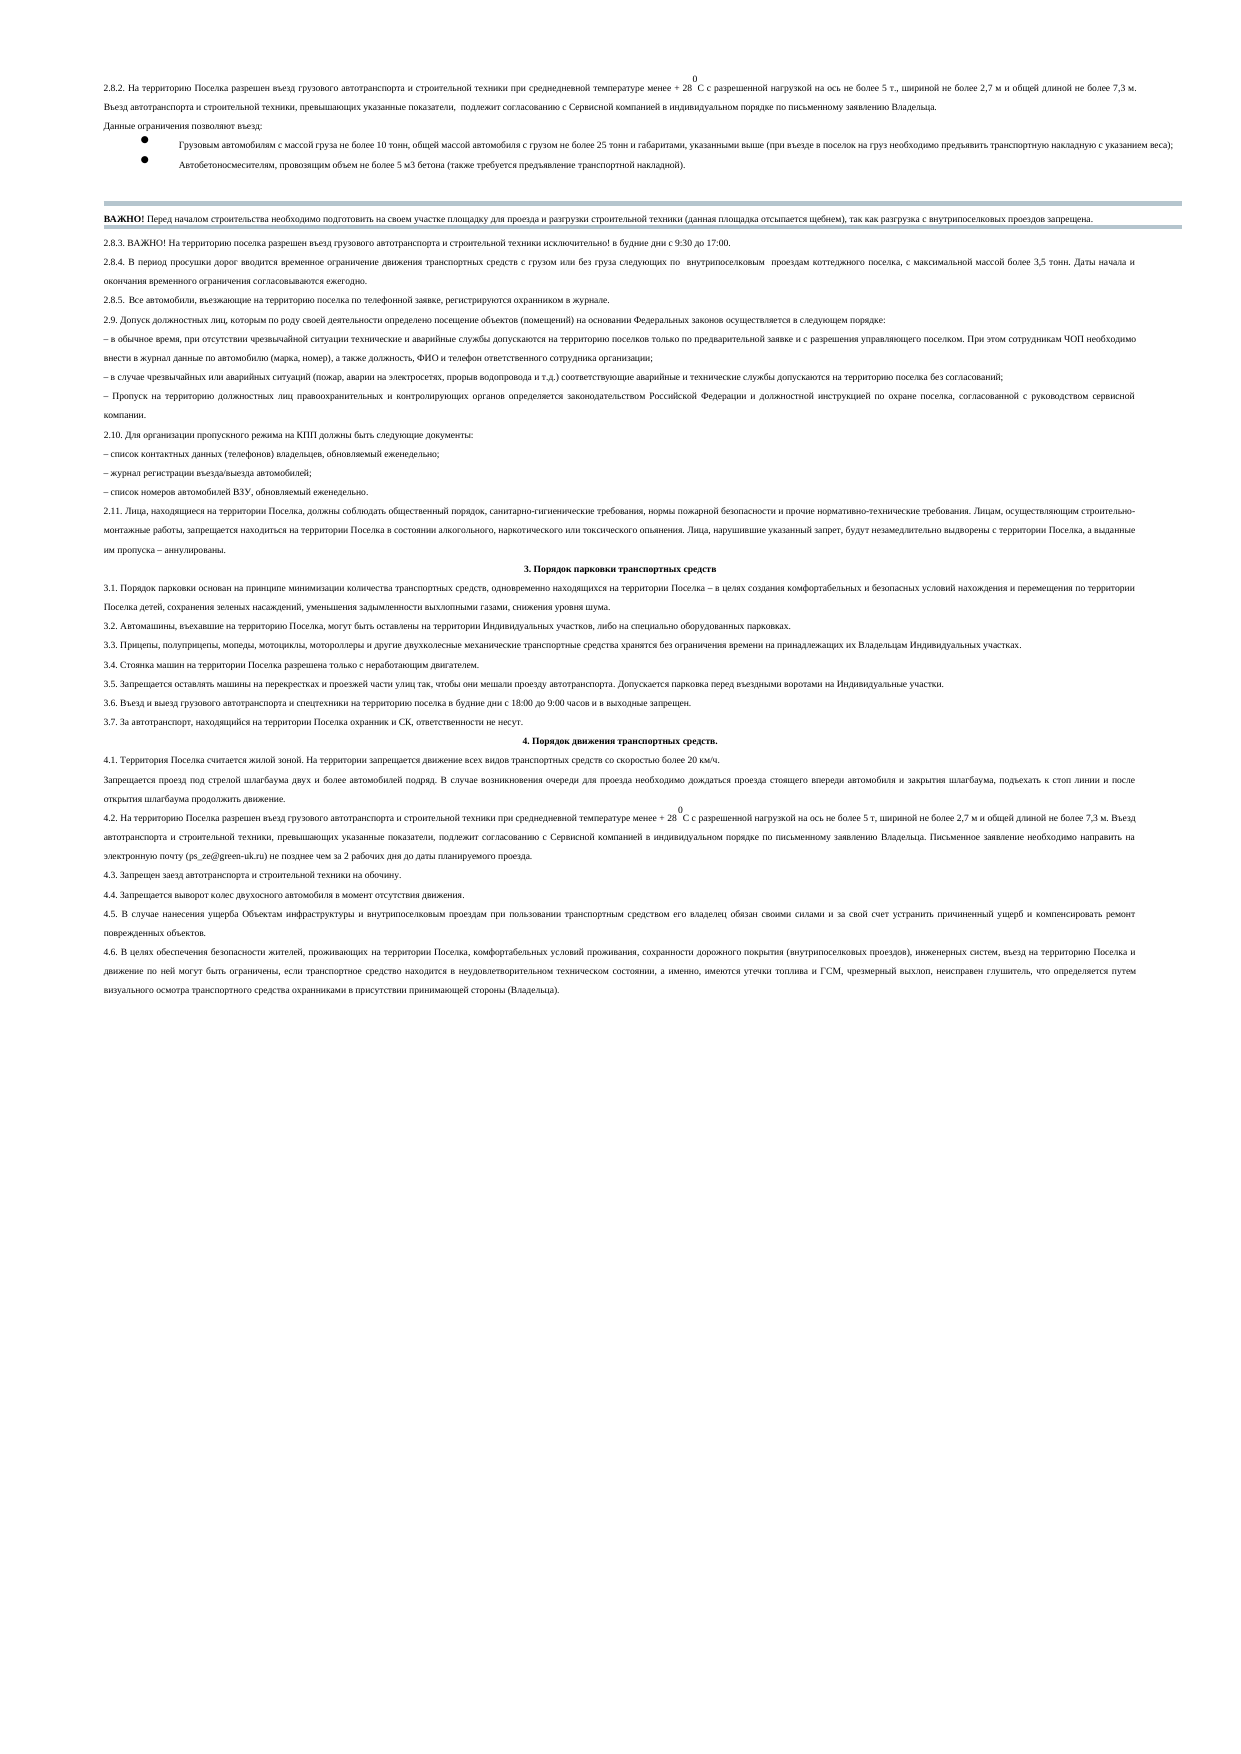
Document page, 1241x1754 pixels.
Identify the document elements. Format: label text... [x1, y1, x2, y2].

text 3.2. Автомашины, въехавшие на территорию Поселка, могут быть оставлены на территории Индивидуальных участков, либо на специально оборудованных парковках. [103, 613, 1137, 632]
text 2.11. Лица, находящиеся на территории Поселка, должны соблюдать общественный порядок, санитарно-гигиенические требования, нормы пожарной безопасности и прочие нормативно-технические требования. Лицам, осуществляющим строительно-монтажные работы, запрещается находиться на территории Поселка в состоянии алкогольного, наркотического или токсического опьянения. Лица, нарушившие указанный запрет, будут незамедлительно выдворены с территории Поселка, а выданные им пропуска – аннулированы. [103, 498, 1137, 555]
text Запрещается проезд под стрелой шлагбаума двух и более автомобилей подряд. В случае возникновения очереди для проезда необходимо дождаться проезда стоящего впереди автомобиля и закрытия шлагбаума, подъехать к стоп линии и после открытия шлагбаума продолжить движение. [103, 766, 1137, 804]
text – в обычное время, при отсутствии чрезвычайной ситуации технические и аварийные службы допускаются на территорию поселков только по предварительной заявке и с разрешения управляющего поселком. При этом сотрудникам ЧОП необходимо внести в журнал данные по автомобилю (марка, номер), а также должность, ФИО и телефон ответственного сотрудника организации; [103, 325, 1137, 363]
text 4.1. Территория Поселка считается жилой зоной. На территории запрещается движение всех видов транспортных средств со скоростью более 20 км/ч. [103, 747, 1137, 766]
text 4.3. Запрещен заезд автотранспорта и строительной техники на обочину. [103, 862, 1137, 881]
text 2.8.3. ВАЖНО! На территорию поселка разрешен въезд грузового автотранспорта и строительной техники исключительно! в будние дни с 9:30 до 17:00. [103, 229, 1137, 248]
text 2.8.4. В период просушки дорог вводится временное ограничение движения транспортных средств с грузом или без груза следующих по внутрипоселковым проездам коттеджного поселка, с максимальной массой более 3,5 тонн. Даты начала и окончания временного ограничения согласовываются ежегодно. [103, 248, 1137, 287]
text 3.7. За автотранспорт, находящийся на территории Поселка охранник и СК, ответственности не несут. [103, 708, 1137, 728]
text 4.6. В целях обеспечения безопасности жителей, проживающих на территории Поселка, комфортабельных условий проживания, сохранности дорожного покрытия (внутрипоселковых проездов), инженерных систем, въезд на территорию Поселка и движение по ней могут быть ограничены, если транспортное средство находится в неудовлетворительном техническом состоянии, а именно, имеются утечки топлива и ГСМ, чрезмерный выхлоп, неисправен глушитель, что определяется путем визуального осмотра транспортного средства охранниками в присутствии принимающей стороны (Владельца). [103, 938, 1137, 996]
text 3.6. Въезд и выезд грузового автотранспорта и спецтехники на территорию поселка в будние дни с 18:00 до 9:00 часов и в выходные запрещен. [103, 689, 1137, 708]
text 4.4. Запрещается выворот колес двухосного автомобиля в момент отсутствия движения. [103, 881, 1137, 900]
text 4. Порядок движения транспортных средств. [103, 728, 1137, 747]
text – Пропуск на территорию должностных лиц правоохранительных и контролирующих органов определяется законодательством Российской Федерации и должностной инструкцией по охране поселка, согласованной с руководством сервисной компании. [103, 383, 1137, 421]
text 2.8.5. Все автомобили, въезжающие на территорию поселка по телефонной заявке, регистрируются охранником в журнале. [103, 287, 1137, 306]
text – журнал регистрации въезда/выезда автомобилей; [103, 459, 1137, 478]
text 3. Порядок парковки транспортных средств [103, 555, 1137, 574]
text 3.4. Стоянка машин на территории Поселка разрешена только с неработающим двигателем. [103, 651, 1137, 670]
text 3.1. Порядок парковки основан на принципе минимизации количества транспортных средств, одновременно находящихся на территории Поселка – в целях создания комфортабельных и безопасных условий нахождения и перемещения по территории Поселка детей, сохранения зеленых насаждений, уменьшения задымленности выхлопными газами, снижения уровня шума. [103, 574, 1137, 613]
text 3.5. Запрещается оставлять машины на перекрестках и проезжей части улиц так, чтобы они мешали проезду автотранспорта. Допускается парковка перед въездными воротами на Индивидуальные участки. [103, 670, 1137, 689]
text 2.9. Допуск должностных лиц, которым по роду своей деятельности определено посещение объектов (помещений) на основании Федеральных законов осуществляется в следующем порядке: [103, 306, 1137, 325]
text – список номеров автомобилей ВЗУ, обновляемый еженедельно. [103, 478, 1137, 498]
table_cell Грузовым автомобилям с массой груза не более 10 тонн, общей массой автомобиля с грузом не более 25 тонн и габаритами, указанными выше (при въезде в поселок на груз необходимо предъявить транспортную накладную с указанием веса); Автобетоносмесителям, провозящим объем не более 5 м3 бетона (также требуется предъявление транспортной накладной). [104, 131, 1182, 201]
table_header Данные ограничения позволяют въезд: [104, 112, 1182, 131]
text 2.10. Для организации пропускного режима на КПП должны быть следующие документы: [103, 421, 1137, 440]
text 3.3. Прицепы, полуприцепы, мопеды, мотоциклы, мотороллеры и другие двухколесные механические транспортные средства хранятся без ограничения времени на принадлежащих их Владельцам Индивидуальных участках. [103, 632, 1137, 651]
text 4.5. В случае нанесения ущерба Объектам инфраструктуры и внутрипоселковым проездам при пользовании транспортным средством его владелец обязан своими силами и за свой счет устранить причиненный ущерб и компенсировать ремонт поврежденных объектов. [103, 900, 1137, 938]
table_header ВАЖНО! Перед началом строительства необходимо подготовить на своем участке площадку для проезда и разгрузки строительной техники (данная площадка отсыпается щебнем), так как разгрузка с внутрипоселковых проездов запрещена. [104, 206, 1182, 224]
text 2.8.2. На территорию Поселка разрешен въезд грузового автотранспорта и строительной техники при среднедневной температуре менее + 280С с разрешенной нагрузкой на ось не более 5 т., шириной не более 2,7 м и общей длиной не более 7,3 м. Въезд автотранспорта и строительной техники, превышающих указанные показатели, подлежит согласованию с Сервисной компанией в индивидуальном порядке по письменному заявлению Владельца. [103, 74, 1137, 112]
text 4.2. На территорию Поселка разрешен въезд грузового автотранспорта и строительной техники при среднедневной температуре менее + 280С с разрешенной нагрузкой на ось не более 5 т, шириной не более 2,7 м и общей длиной не более 7,3 м. Въезд автотранспорта и строительной техники, превышающих указанные показатели, подлежит согласованию с Сервисной компанией в индивидуальном порядке по письменному заявлению Владельца. Письменное заявление необходимо направить на электронную почту (ps_ze@green-uk.ru) не позднее чем за 2 рабочих дня до даты планируемого проезда. [103, 804, 1137, 862]
text – в случае чрезвычайных или аварийных ситуаций (пожар, аварии на электросетях, прорыв водопровода и т.д.) соответствующие аварийные и технические службы допускаются на территорию поселка без согласований; [103, 363, 1137, 383]
text – список контактных данных (телефонов) владельцев, обновляемый еженедельно; [103, 440, 1137, 459]
